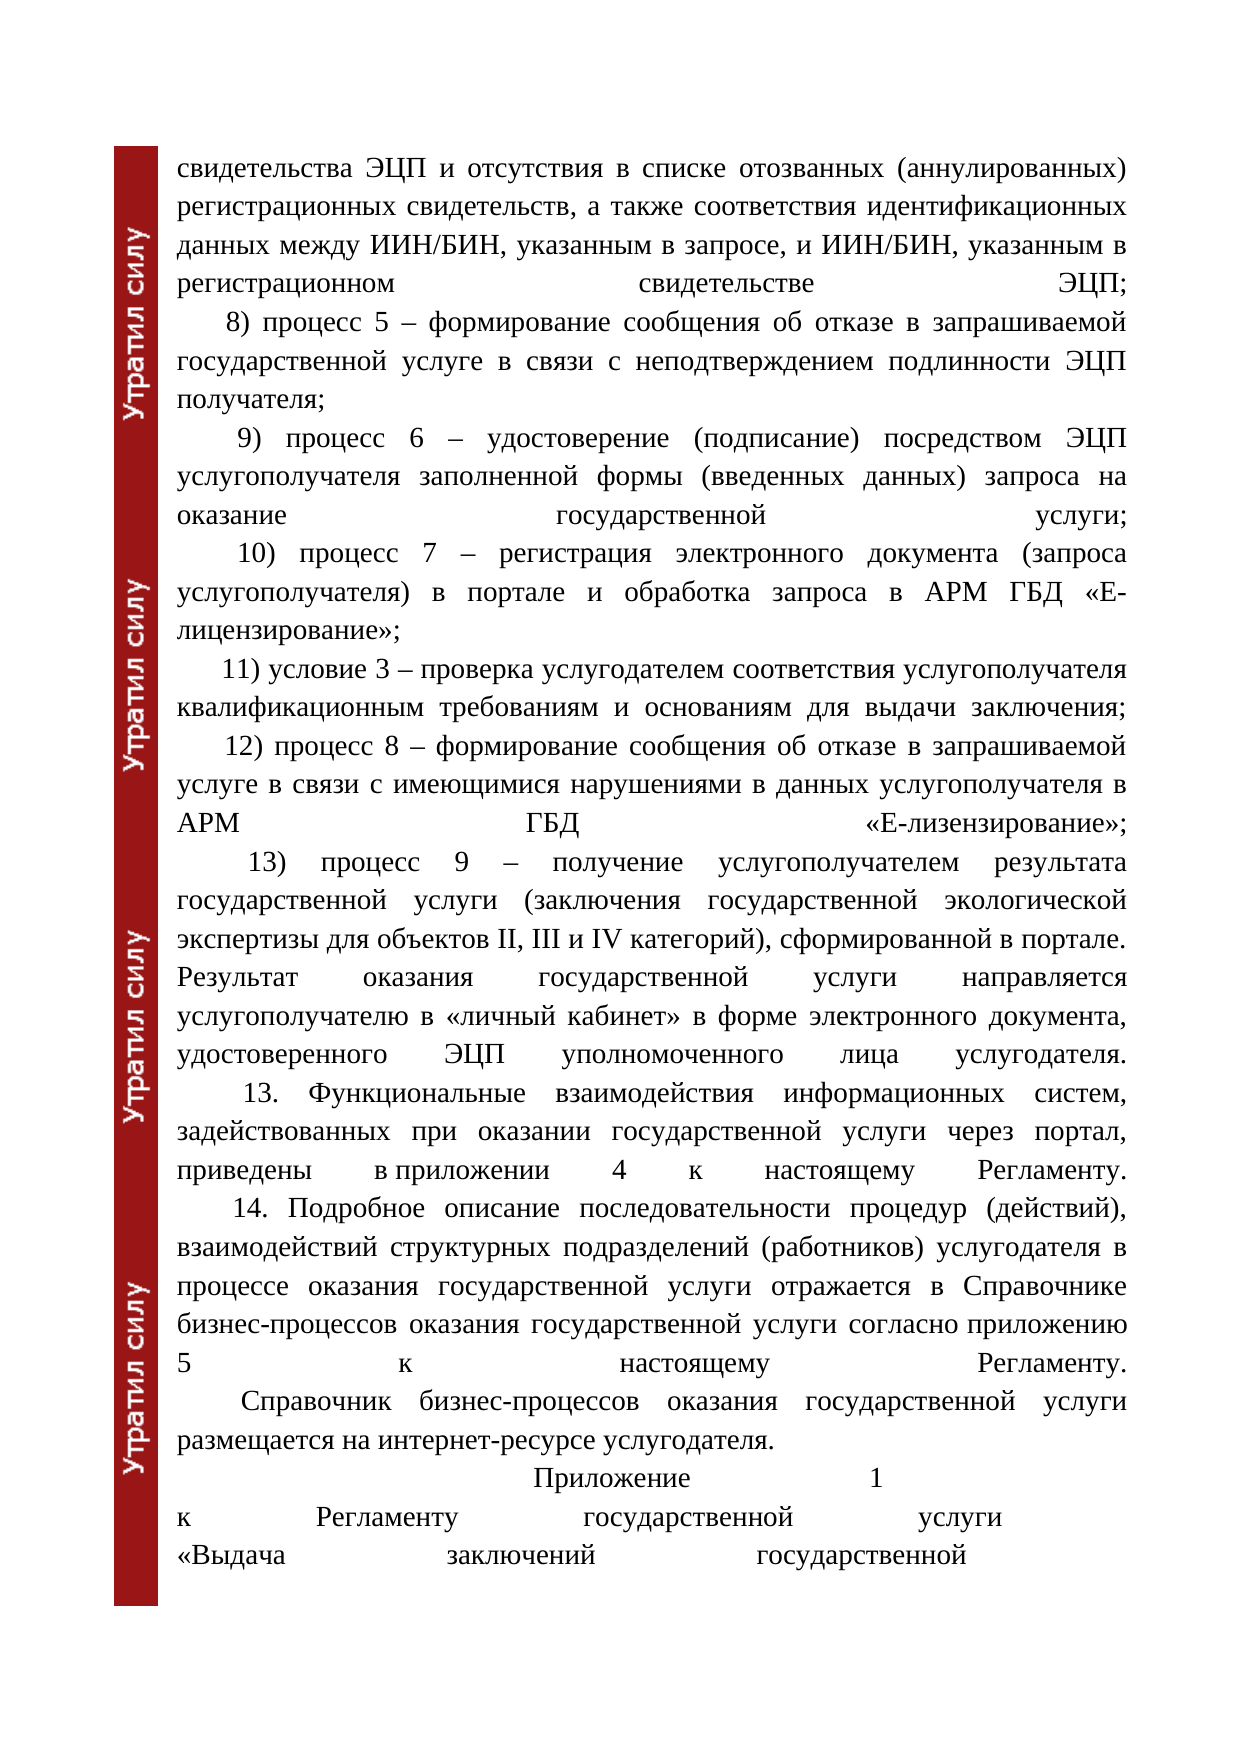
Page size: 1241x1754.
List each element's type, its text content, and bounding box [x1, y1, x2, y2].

picture [114, 1571, 158, 1606]
picture [114, 146, 158, 150]
picture [114, 1455, 158, 1460]
